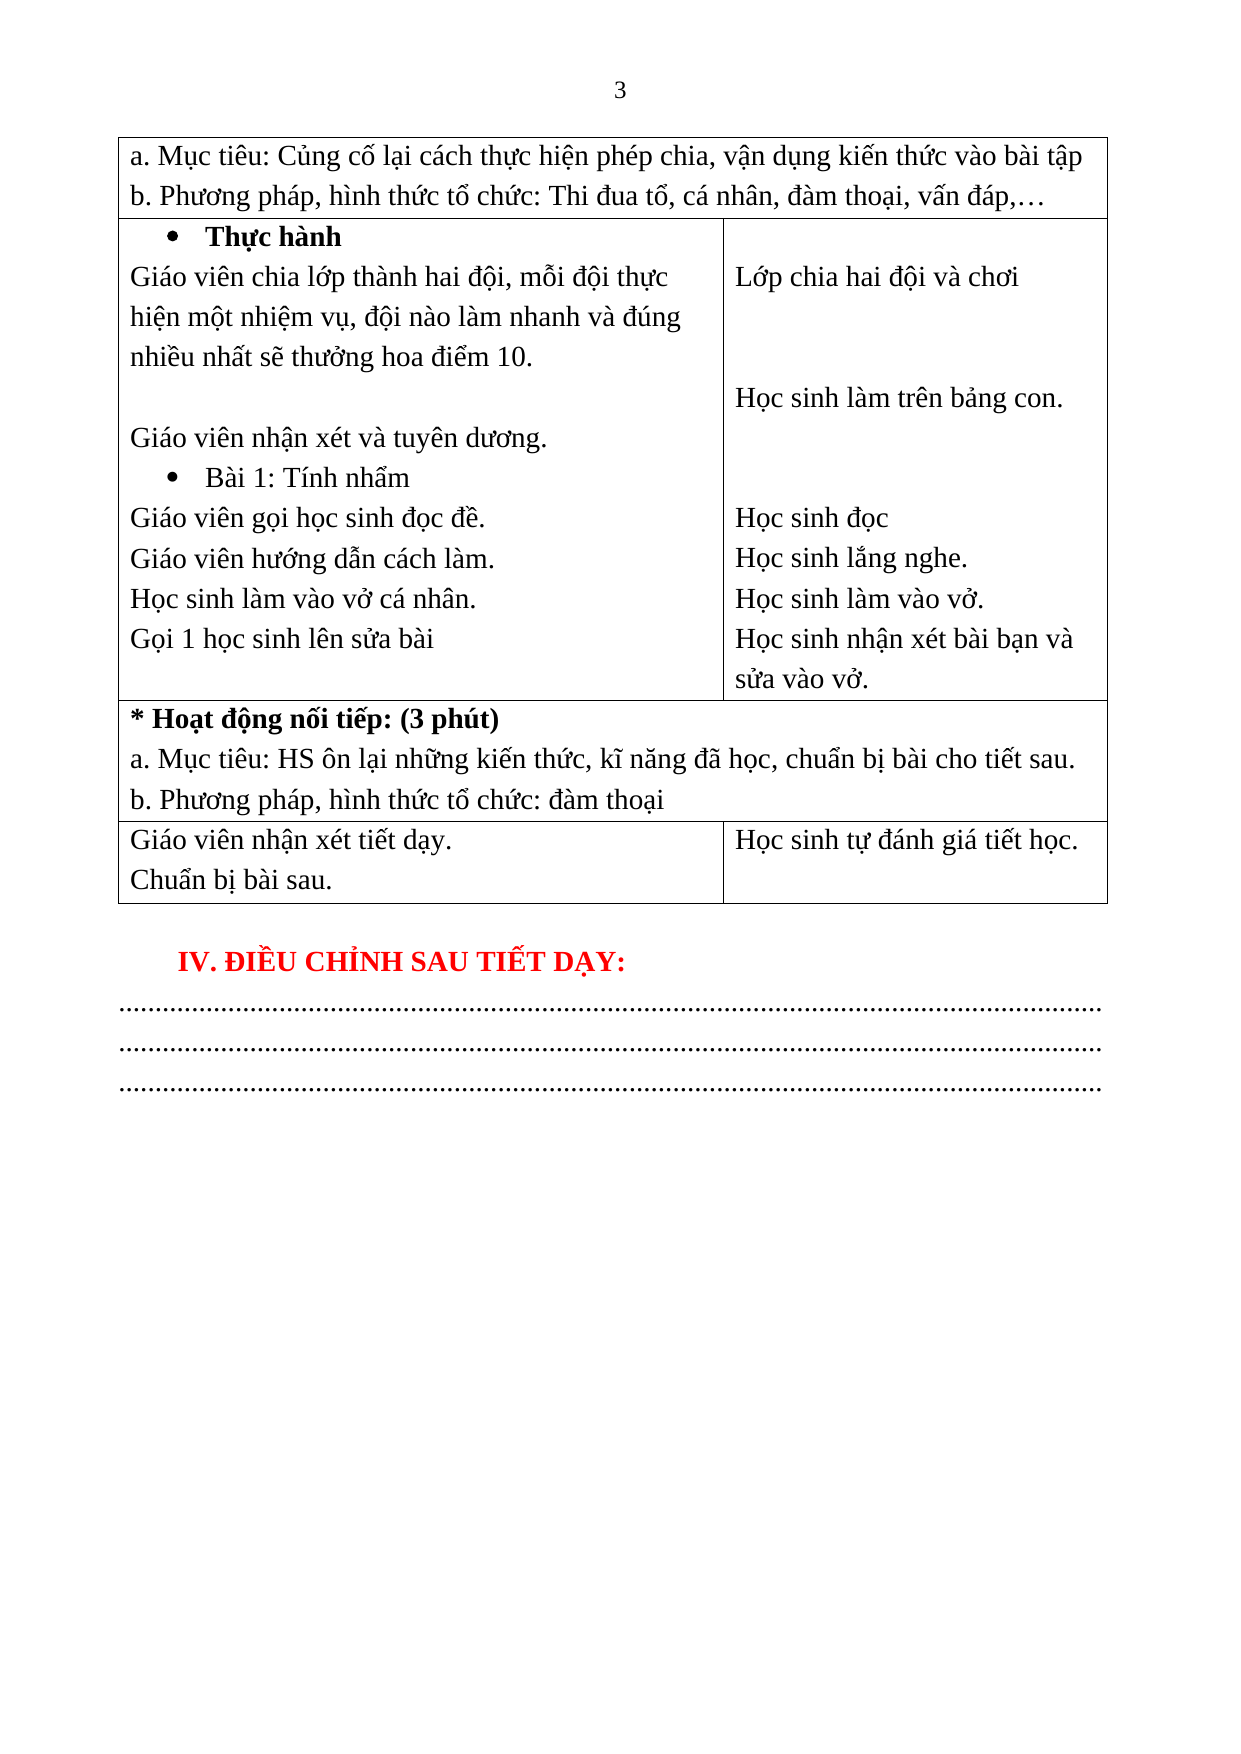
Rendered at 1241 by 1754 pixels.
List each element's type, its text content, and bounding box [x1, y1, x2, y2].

text ....................................................................................................................................... [118, 1024, 1122, 1058]
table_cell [119, 138, 1107, 218]
text ....................................................................................................................................... [118, 984, 1122, 1018]
table_cell * Hoạt động nối tiếp: (3 phút) a. Mục tiêu: HS ôn lại những kiến thức, kĩ năng đã học, chuẩn bị bài cho tiết sau. b. Phương pháp, hình thức tổ chức: đàm thoại [119, 701, 1107, 821]
text IV. ĐIỀU CHỈNH SAU TIẾT DẠY: [118, 944, 1122, 977]
table_cell Thực hành Giáo viên chia lớp thành hai đội, mỗi đội thực hiện một nhiệm vụ, đội nào làm nhanh và đúng nhiều nhất sẽ thưởng hoa điểm 10. Giáo viên nhận xét và tuyên dương. Bài 1: Tính nhẩm Giáo viên gọi học sinh đọc đề. Giáo viên hướng dẫn cách làm. Học sinh làm vào vở cá nhân. Gọi 1 học sinh lên sửa bài [119, 219, 723, 700]
table_cell Giáo viên nhận xét tiết dạy. Chuẩn bị bài sau. [119, 822, 723, 903]
table_cell Học sinh tự đánh giá tiết học. [724, 822, 1107, 903]
text ....................................................................................................................................... [118, 1064, 1122, 1098]
table_cell Lớp chia hai đội và chơi Học sinh làm trên bảng con. Học sinh đọc Học sinh lắng nghe. Học sinh làm vào vở. Học sinh nhận xét bài bạn và sửa vào vở. [724, 219, 1107, 700]
